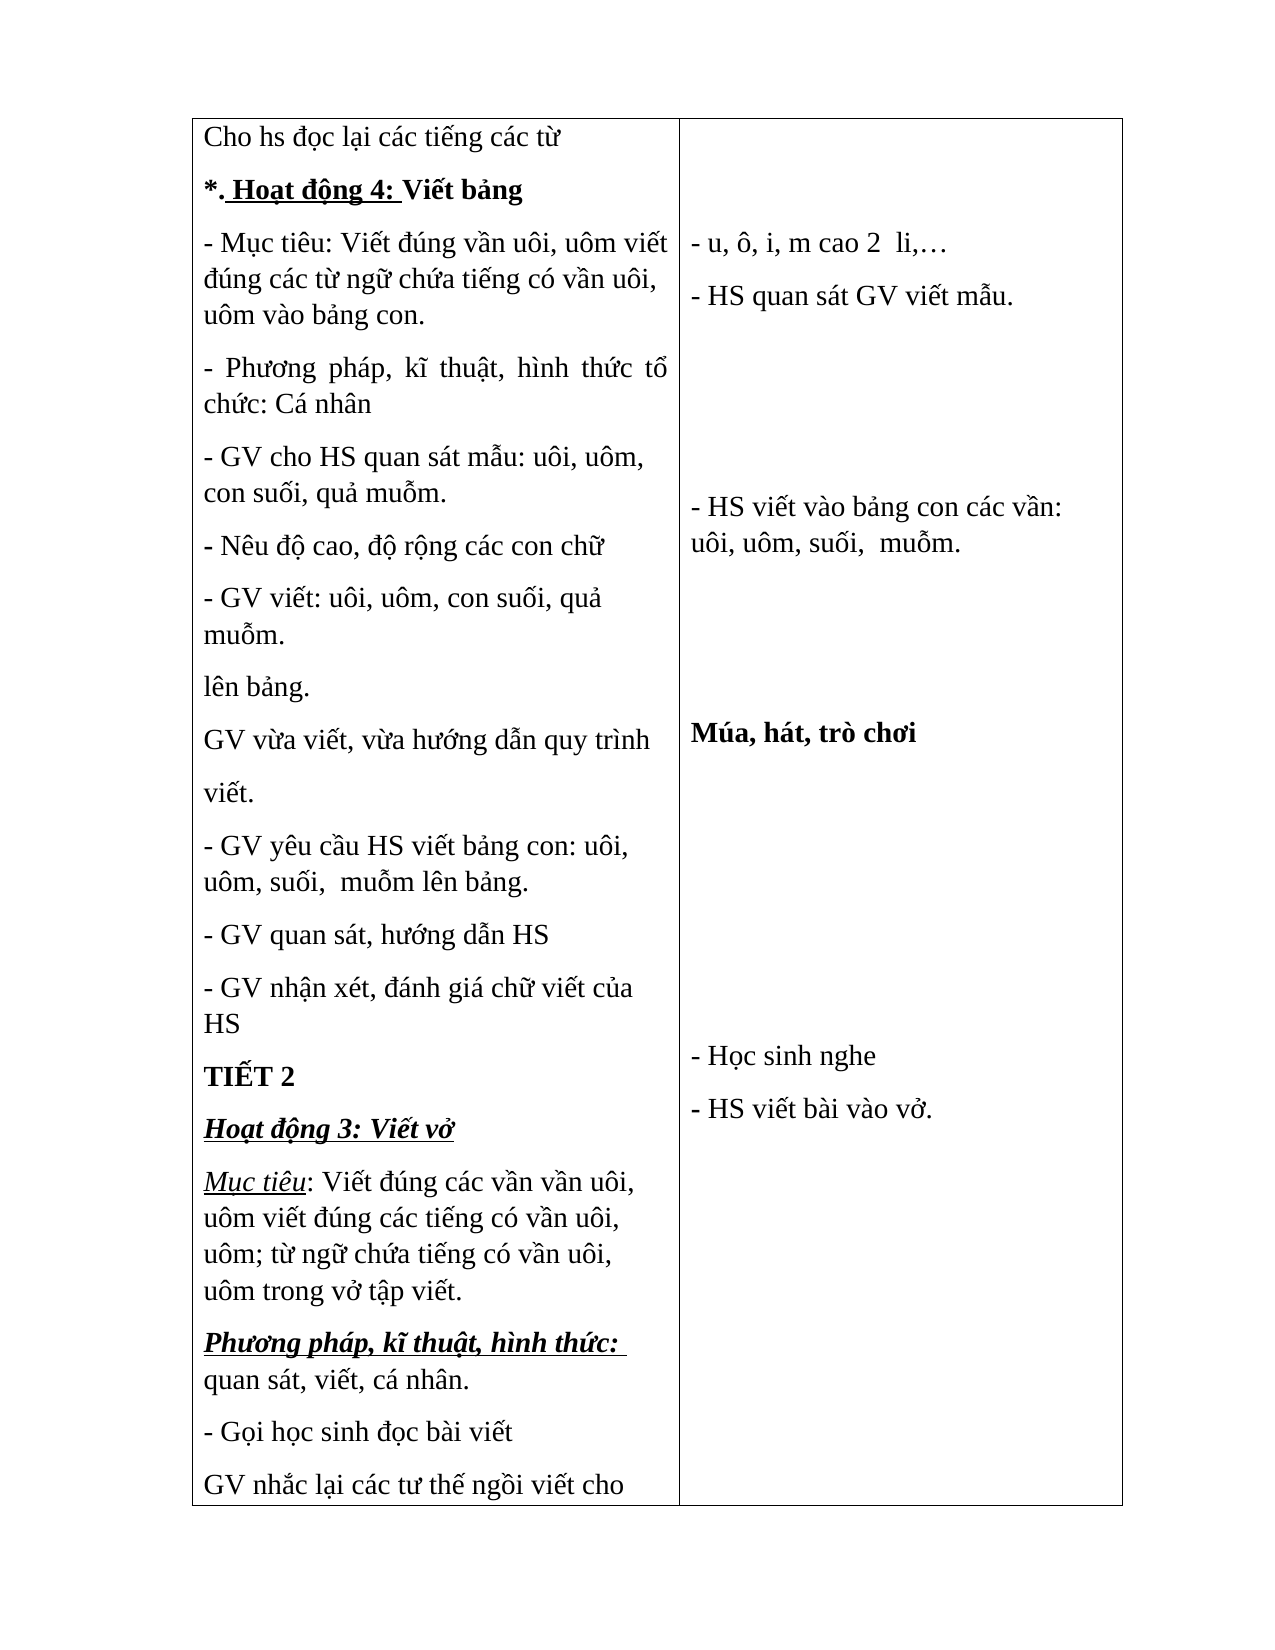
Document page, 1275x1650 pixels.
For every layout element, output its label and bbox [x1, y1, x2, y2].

table_cell [680, 119, 1122, 1505]
table_cell [193, 119, 679, 1505]
